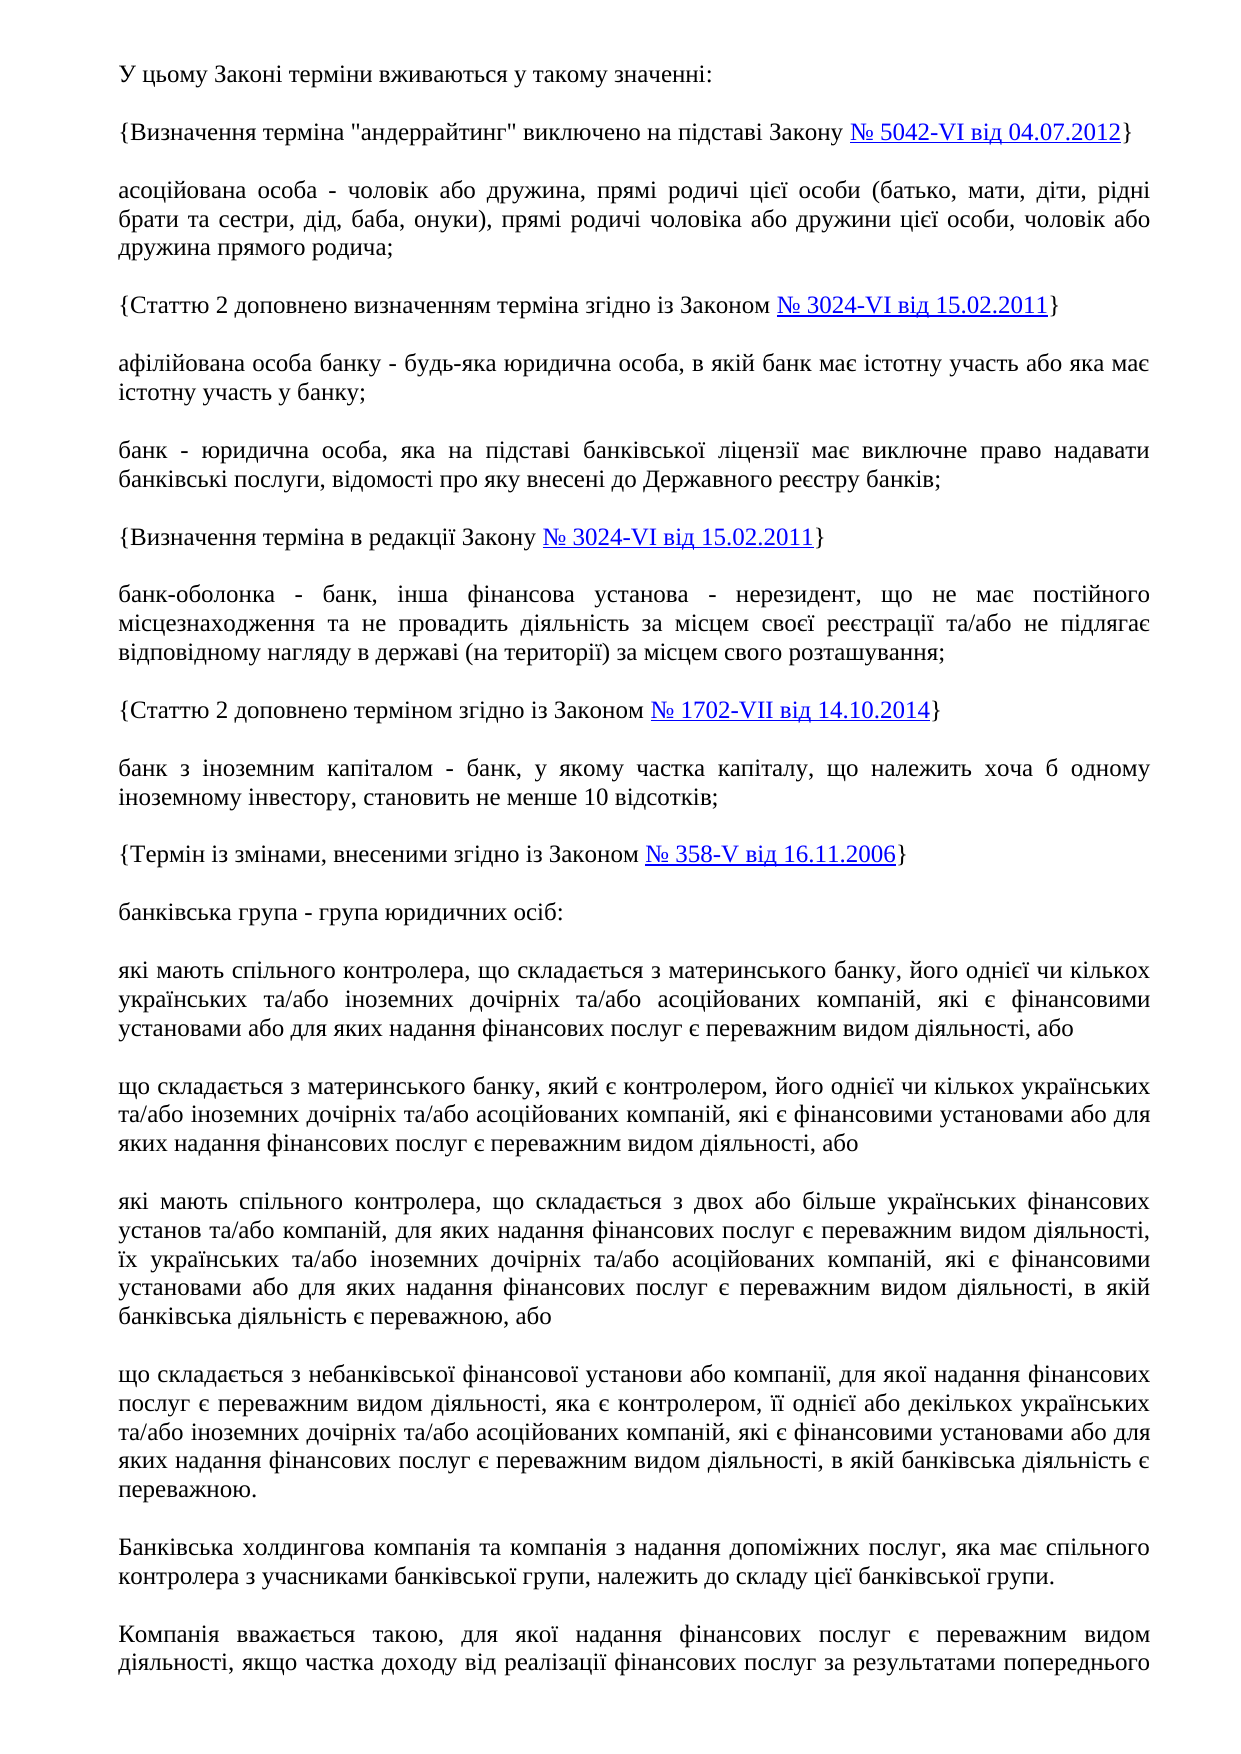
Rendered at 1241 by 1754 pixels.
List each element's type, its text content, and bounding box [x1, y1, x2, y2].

text банк - юридична особа, яка на підставі банківської ліцензії має виключне право надавати банківські послуги, відомості про яку внесені до Державного реєстру банків; [118, 435, 1152, 492]
text {Визначення терміна "андеррайтинг" виключено на підставі Закону № 5042-VI від 04.07.2012} [118, 117, 1152, 146]
text {Визначення терміна в редакції Закону № 3024-VI від 15.02.2011} [118, 522, 1152, 550]
text {Термін із змінами, внесеними згідно із Законом № 358-V від 16.11.2006} [118, 839, 1152, 868]
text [118, 1619, 1152, 1676]
text афілійована особа банку - будь-яка юридична особа, в якій банк має істотну участь або яка має істотну участь у банку; [118, 348, 1152, 406]
text банк-оболонка - банк, інша фінансова установа - нерезидент, що не має постійного місцезнаходження та не провадить діяльність за місцем своєї реєстрації та/або не підлягає відповідному нагляду в державі (на території) за місцем свого розташування; [118, 579, 1152, 666]
text {Статтю 2 доповнено терміном згідно із Законом № 1702-VII від 14.10.2014} [118, 695, 1152, 724]
text які мають спільного контролера, що складається з материнського банку, його однієї чи кількох українських та/або іноземних дочірніх та/або асоційованих компаній, які є фінансовими установами або для яких надання фінансових послуг є переважним видом діяльності, або [118, 955, 1152, 1042]
text Банківська холдингова компанія та компанія з надання допоміжних послуг, яка має спільного контролера з учасниками банківської групи, належить до складу цієї банківської групи. [118, 1532, 1152, 1589]
text що складається з материнського банку, який є контролером, його однієї чи кількох українських та/або іноземних дочірніх та/або асоційованих компаній, які є фінансовими установами або для яких надання фінансових послуг є переважним видом діяльності, або [118, 1071, 1152, 1157]
text що складається з небанківської фінансової установи або компанії, для якої надання фінансових послуг є переважним видом діяльності, яка є контролером, її однієї або декількох українських та/або іноземних дочірніх та/або асоційованих компаній, які є фінансовими установами або для яких надання фінансових послуг є переважним видом діяльності, в якій банківська діяльність є переважною. [118, 1359, 1152, 1503]
text які мають спільного контролера, що складається з двох або більше українських фінансових установ та/або компаній, для яких надання фінансових послуг є переважним видом діяльності, їх українських та/або іноземних дочірніх та/або асоційованих компаній, які є фінансовими установами або для яких надання фінансових послуг є переважним видом діяльності, в якій банківська діяльність є переважною, або [118, 1186, 1152, 1330]
text банк з іноземним капіталом - банк, у якому частка капіталу, що належить хоча б одному іноземному інвестору, становить не менше 10 відсотків; [118, 753, 1152, 810]
text У цьому Законі терміни вживаються у такому значенні: [118, 59, 1152, 88]
text асоційована особа - чоловік або дружина, прямі родичі цієї особи (батько, мати, діти, рідні брати та сестри, дід, баба, онуки), прямі родичі чоловіка або дружини цієї особи, чоловік або дружина прямого родича; [118, 175, 1152, 261]
text {Статтю 2 доповнено визначенням терміна згідно із Законом № 3024-VI від 15.02.2011} [118, 290, 1152, 319]
text банківська група - група юридичних осіб: [118, 897, 1152, 926]
